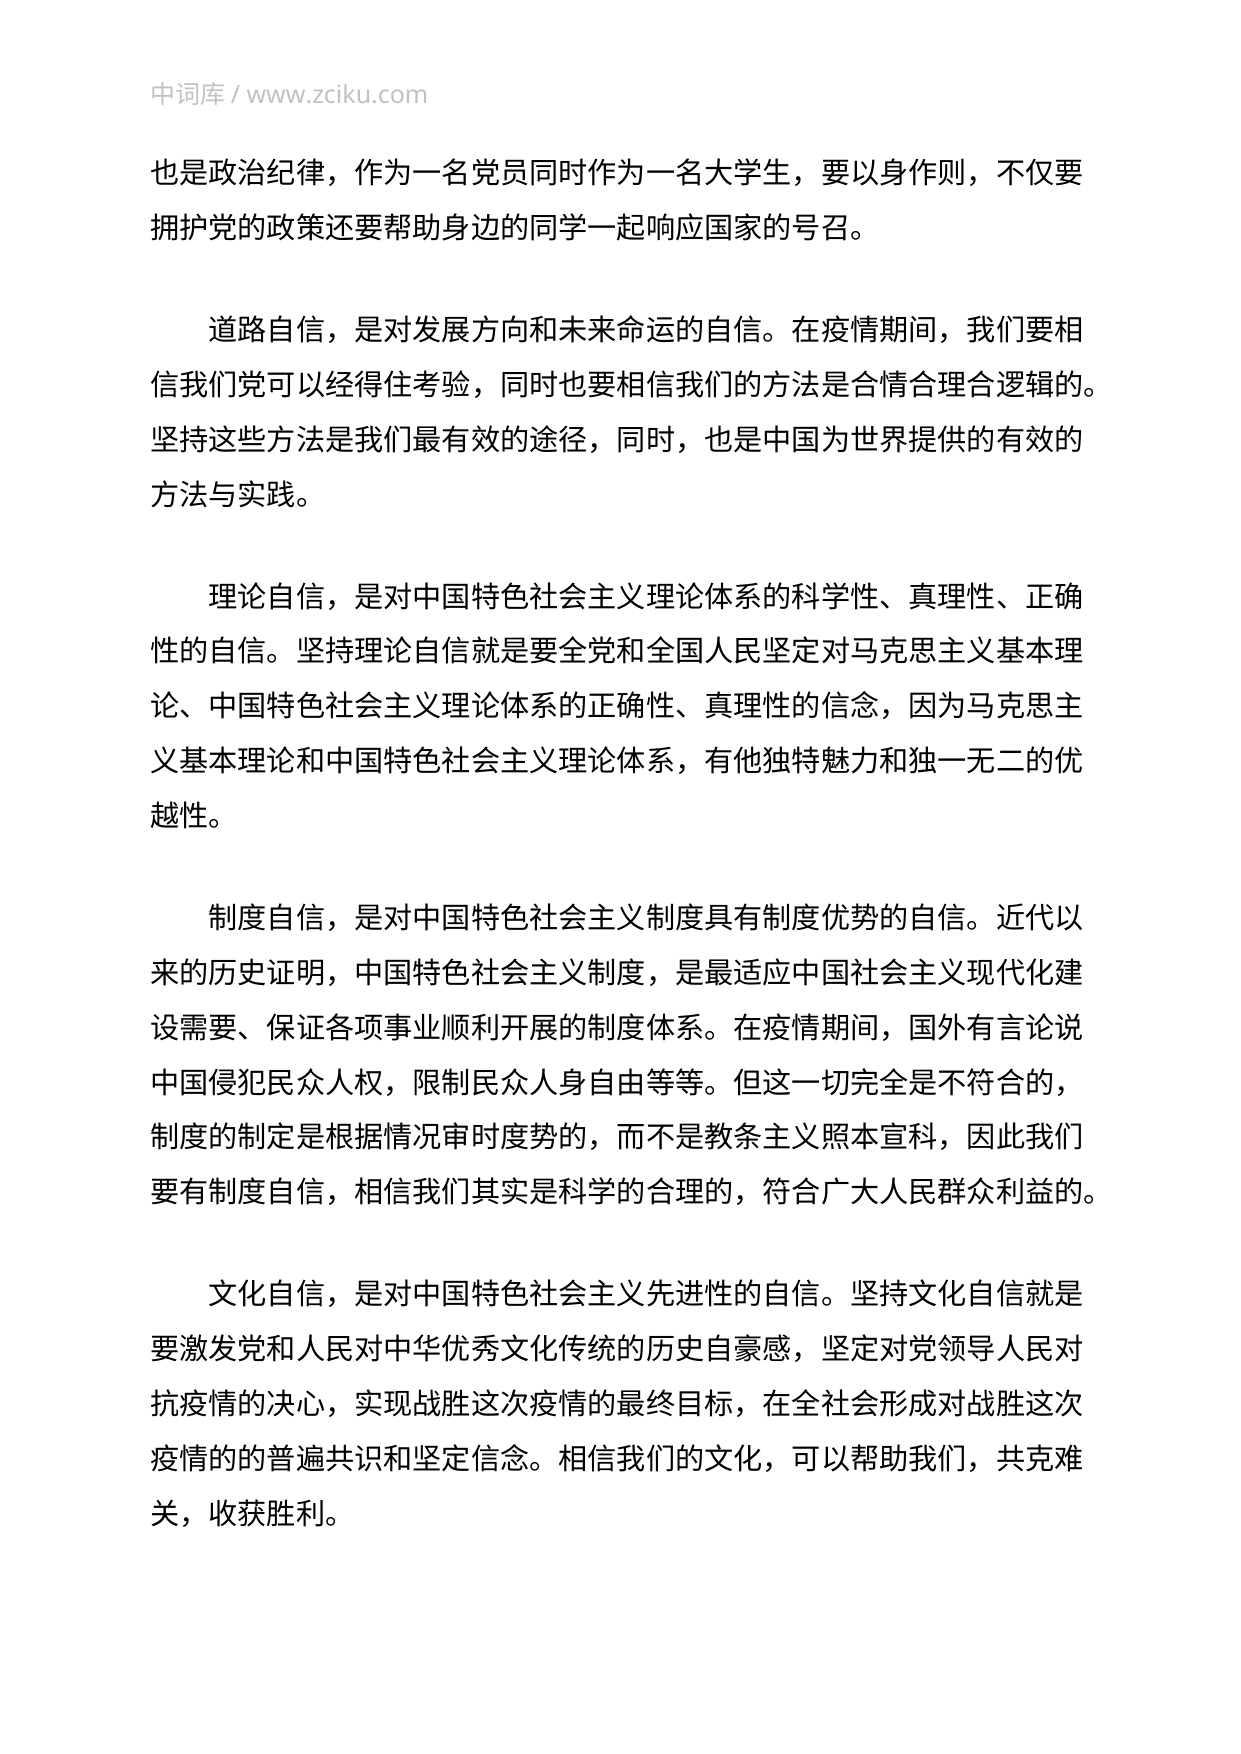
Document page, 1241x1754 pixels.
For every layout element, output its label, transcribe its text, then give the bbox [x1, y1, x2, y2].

text 理论自信，是对中国特色社会主义理论体系的科学性、真理性、正确性的自信。坚持理论自信就是要全党和全国人民坚定对马克思主义基本理论、中国特色社会主义理论体系的正确性、真理性的信念，因为马克思主义基本理论和中国特色社会主义理论体系，有他独特魅力和独一无二的优越性。 [150, 573, 1090, 835]
text 道路自信，是对发展方向和未来命运的自信。在疫情期间，我们要相信我们党可以经得住考验，同时也要相信我们的方法是合情合理合逻辑的。坚持这些方法是我们最有效的途径，同时，也是中国为世界提供的有效的方法与实践。 [150, 307, 1090, 514]
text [150, 150, 1090, 247]
text 文化自信，是对中国特色社会主义先进性的自信。坚持文化自信就是要激发党和人民对中华优秀文化传统的历史自豪感，坚定对党领导人民对抗疫情的决心，实现战胜这次疫情的最终目标，在全社会形成对战胜这次疫情的的普遍共识和坚定信念。相信我们的文化，可以帮助我们，共克难关，收获胜利。 [150, 1271, 1090, 1533]
text 制度自信，是对中国特色社会主义制度具有制度优势的自信。近代以来的历史证明，中国特色社会主义制度，是最适应中国社会主义现代化建设需要、保证各项事业顺利开展的制度体系。在疫情期间，国外有言论说中国侵犯民众人权，限制民众人身自由等等。但这一切完全是不符合的，制度的制定是根据情况审时度势的，而不是教条主义照本宣科，因此我们要有制度自信，相信我们其实是科学的合理的，符合广大人民群众利益的。 [150, 894, 1090, 1211]
